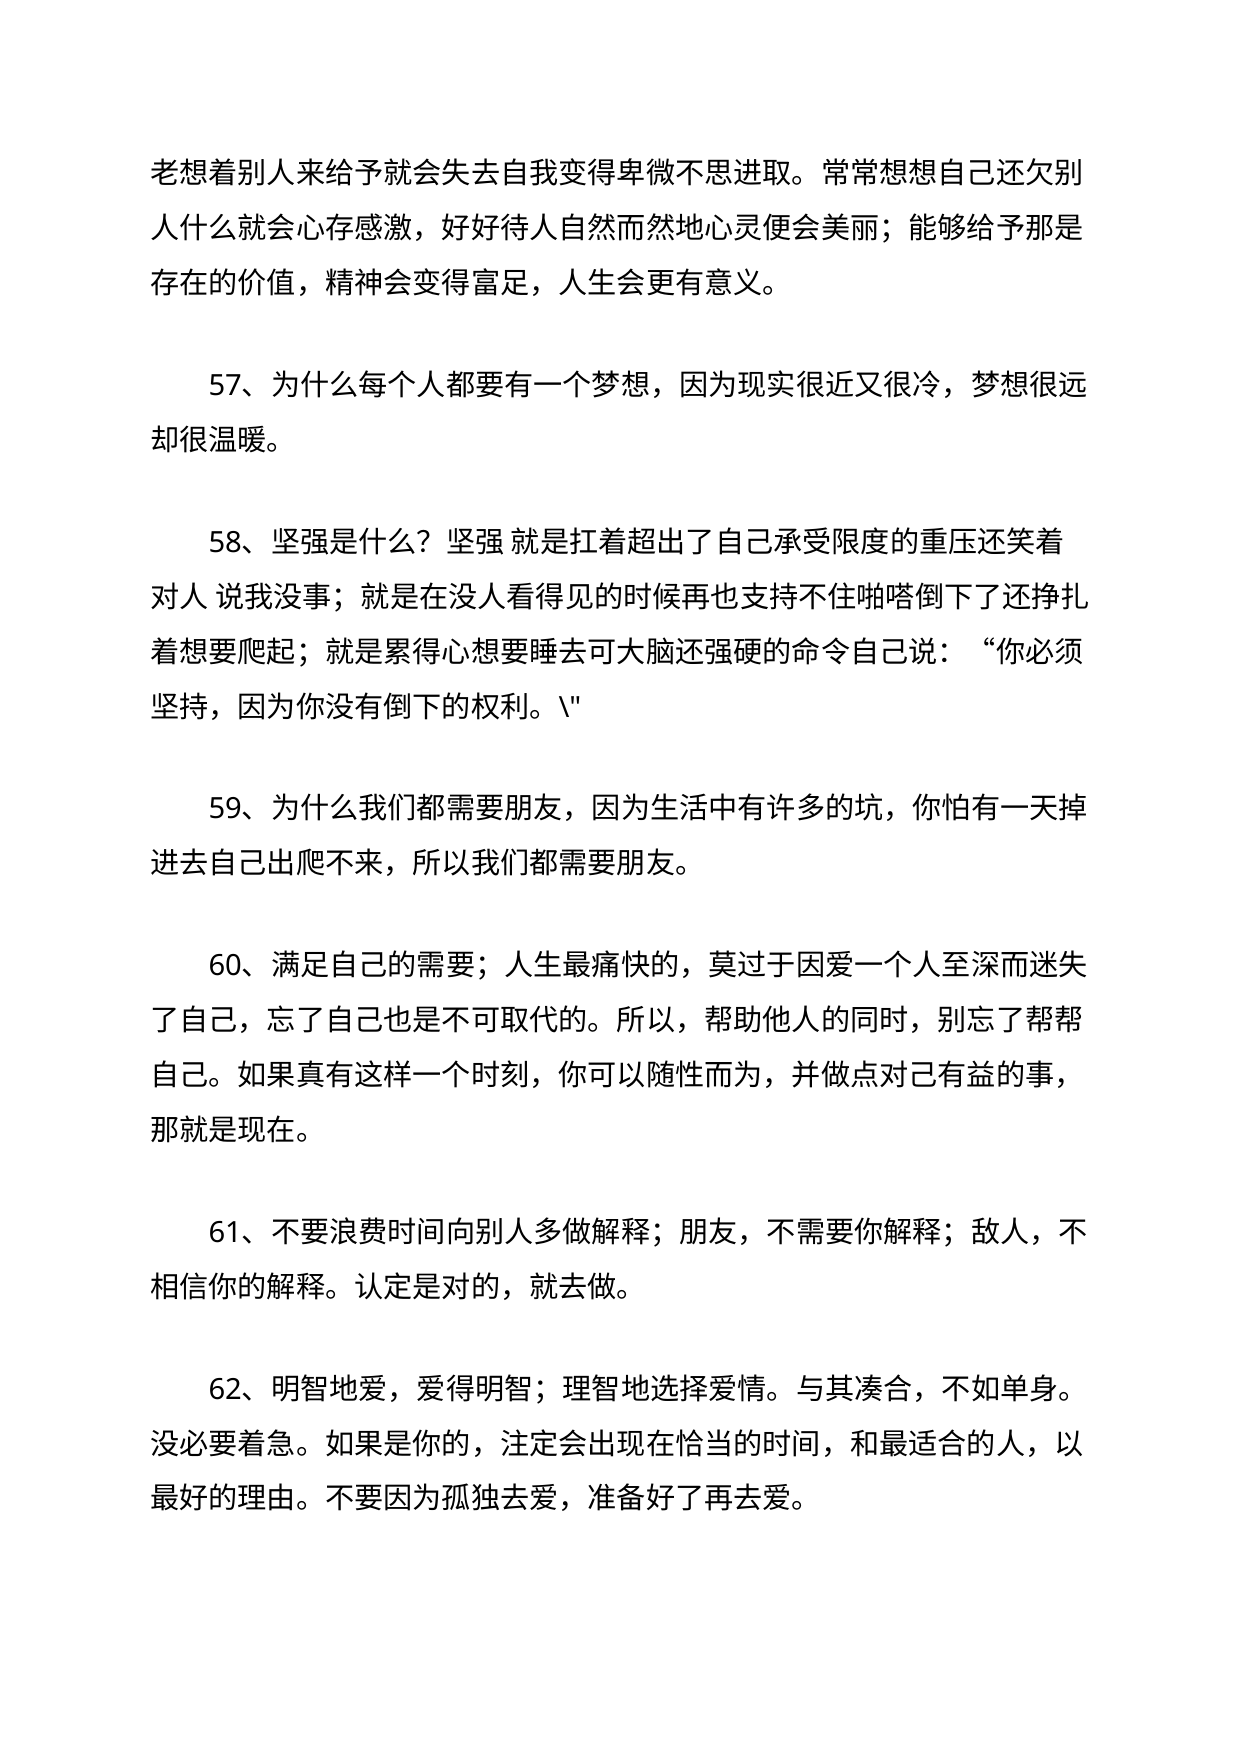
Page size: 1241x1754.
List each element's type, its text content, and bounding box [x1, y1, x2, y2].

text 62、明智地爱，爱得明智；理智地选择爱情。与其凑合，不如单身。没必要着急。如果是你的，注定会出现在恰当的时间，和最适合的人，以最好的理由。不要因为孤独去爱，准备好了再去爱。 [150, 1365, 1090, 1517]
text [150, 150, 1090, 302]
text 61、不要浪费时间向别人多做解释；朋友，不需要你解释；敌人，不相信你的解释。认定是对的，就去做。 [150, 1208, 1090, 1306]
text 60、满足自己的需要；人生最痛快的，莫过于因爱一个人至深而迷失了自己，忘了自己也是不可取代的。所以，帮助他人的同时，别忘了帮帮自己。如果真有这样一个时刻，你可以随性而为，并做点对己有益的事，那就是现在。 [150, 942, 1090, 1149]
text 58、坚强是什么？坚强 就是扛着超出了自己承受限度的重压还笑着对人 说我没事；就是在没人看得见的时候再也支持不住啪嗒倒下了还挣扎着想要爬起；就是累得心想要睡去可大脑还强硬的命令自己说：“你必须坚持，因为你没有倒下的权利。\" [150, 518, 1090, 726]
text 57、为什么每个人都要有一个梦想，因为现实很近又很冷，梦想很远却很温暖。 [150, 362, 1090, 459]
text 59、为什么我们都需要朋友，因为生活中有许多的坑，你怕有一天掉进去自己出爬不来，所以我们都需要朋友。 [150, 785, 1090, 882]
